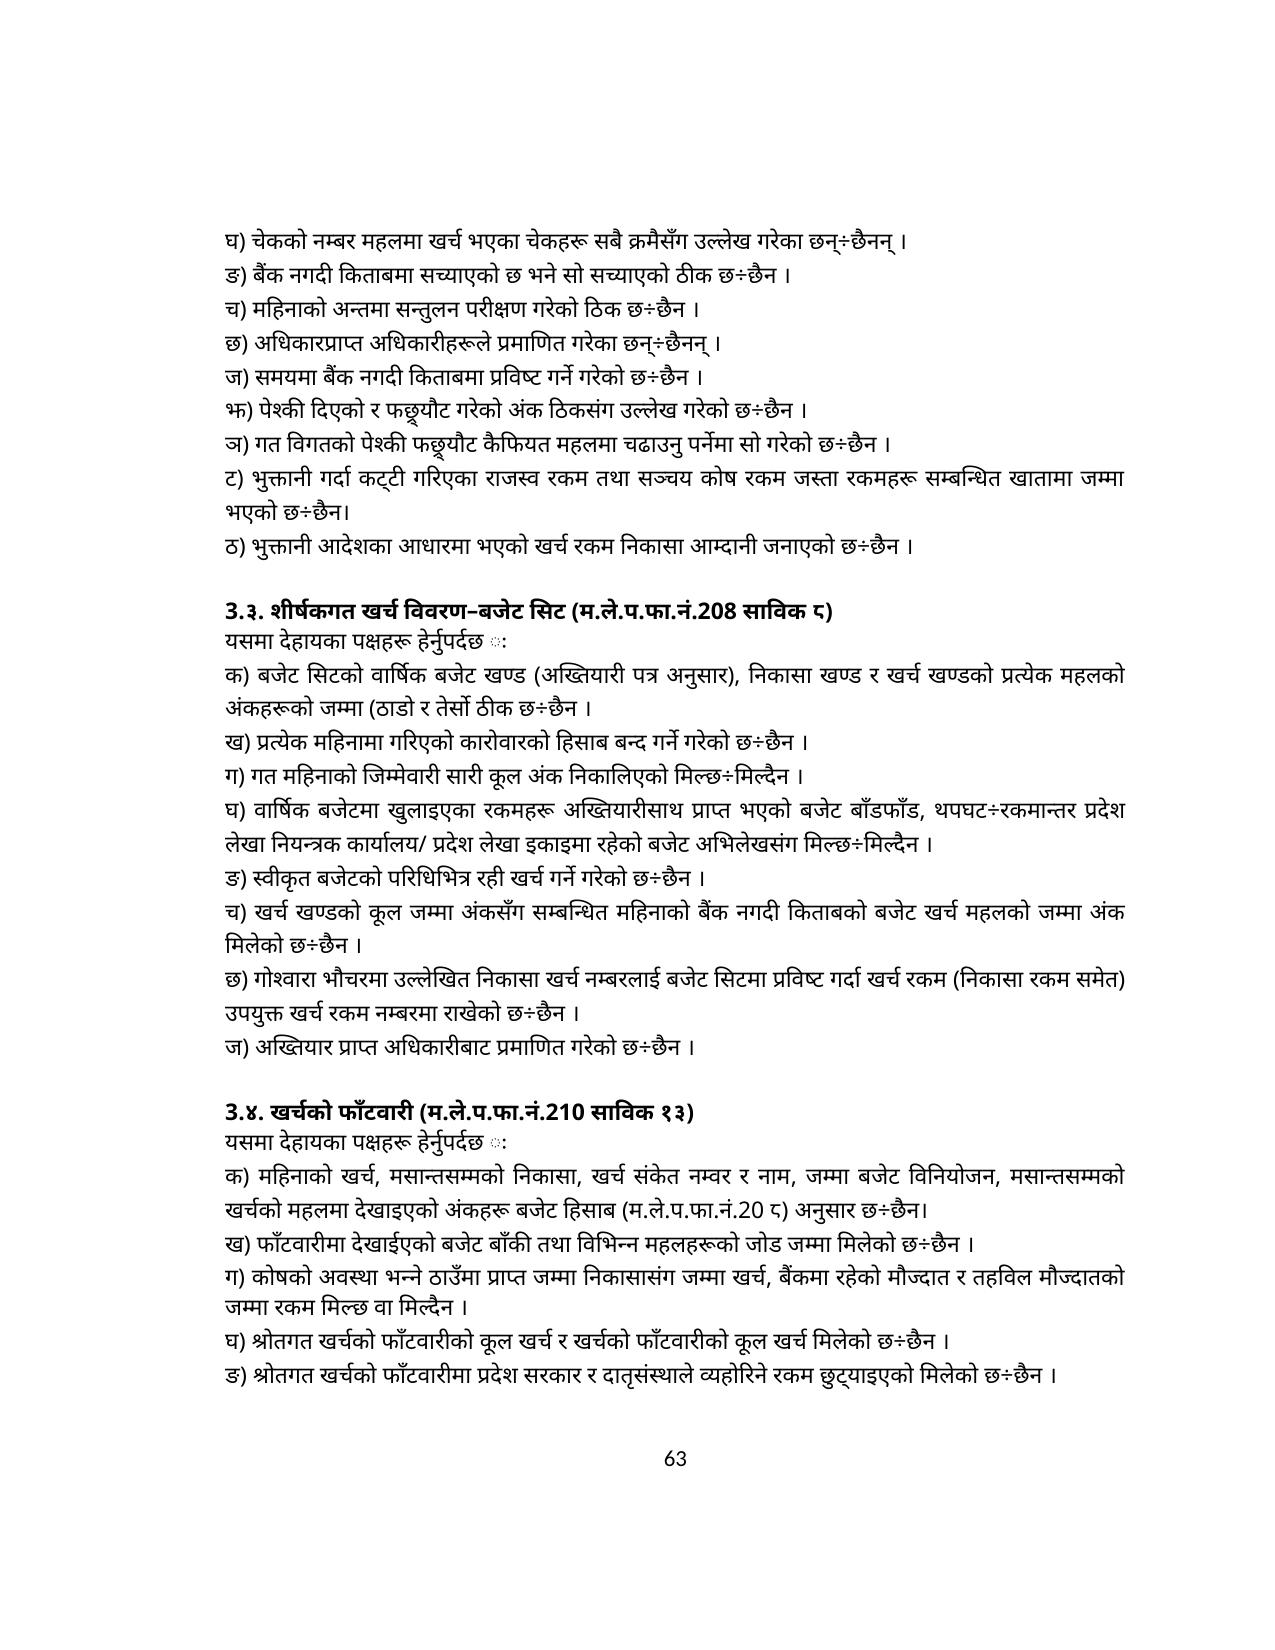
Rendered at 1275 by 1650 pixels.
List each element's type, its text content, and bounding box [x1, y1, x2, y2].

text ख) प्रत्येक महिनामा गरिएको कारोवारको हिसाब बन्द गर्ने गरेको छ÷छैन । [225, 726, 1125, 760]
text ग) गत महिनाको जिम्मेवारी सारी कूल अंक निकालिएको मिल्छ÷मिल्दैन । [225, 760, 1125, 794]
text घ) चेकको नम्बर महलमा खर्च भएका चेकहरू सबै क्रमैसँग उल्लेख गरेका छन्÷छैनन् । [225, 225, 1125, 259]
text 3.३. शीर्षकगत खर्च विवरण–बजेट सिट (म.ले.प.फा.नं.208 साविक ८) [225, 595, 1125, 629]
text यसमा देहायका पक्षहरू हेर्नुपर्दछ ः [225, 1130, 1125, 1160]
text ञ) गत विगतको पेश्की फछ्र्यौट कैफियत महलमा चढाउनु पर्नेमा सो गरेको छ÷छैन । [225, 428, 1125, 462]
text च) खर्च खण्डको कूल जम्मा अंकसँग सम्बन्धित महिनाको बैंक नगदी किताबको बजेट खर्च महलको जम्मा अंक मिलेको छ÷छैन । [225, 896, 1125, 963]
text छ) अधिकारप्राप्त अधिकारीहरूले प्रमाणित गरेका छन्÷छैनन् । [225, 327, 1125, 360]
text छ) गोश्वारा भौचरमा उल्लेखित निकासा खर्च नम्बरलाई बजेट सिटमा प्रविष्ट गर्दा खर्च रकम (निकासा रकम समेत) उपयुक्त खर्च रकम नम्बरमा राखेको छ÷छैन । [225, 963, 1125, 1031]
text 3.४. खर्चको फाँटवारी (म.ले.प.फा.नं.210 साविक १३) [225, 1096, 1125, 1130]
text ज) समयमा बैंक नगदी किताबमा प्रविष्ट गर्ने गरेको छ÷छैन । [225, 360, 1125, 394]
text ङ) बैंक नगदी किताबमा सच्याएको छ भने सो सच्याएको ठीक छ÷छैन । [225, 259, 1125, 293]
text ङ) श्रोतगत खर्चको फाँटवारीमा प्रदेश सरकार र दातृसंस्थाले व्यहोरिने रकम छुट्याइएको मिलेको छ÷छैन । [225, 1359, 1125, 1393]
text घ) वार्षिक बजेटमा खुलाइएका रकमहरू अख्तियारीसाथ प्राप्त भएको बजेट बाँडफाँड, थपघट÷रकमान्तर प्रदेश लेखा नियन्त्रक कार्यालय/ प्रदेश लेखा इकाइमा रहेको बजेट अभिलेखसंग मिल्छ÷मिल्दैन । [225, 794, 1125, 862]
text ठ) भुक्तानी आदेशका आधारमा भएको खर्च रकम निकासा आम्दानी जनाएको छ÷छैन । [225, 530, 1125, 563]
text क) महिनाको खर्च, मसान्तसम्मको निकासा, खर्च संकेत नम्वर र नाम, जम्मा बजेट विनियोजन, मसान्तसम्मको खर्चको महलमा देखाइएको अंकहरू बजेट हिसाब (म.ले.प.फा.नं.20८) अनुसार छ÷छैन। [225, 1160, 1125, 1227]
text घ) श्रोतगत खर्चको फाँटवारीको कूल खर्च र खर्चको फाँटवारीको कूल खर्च मिलेको छ÷छैन । [225, 1325, 1125, 1359]
text च) महिनाको अन्तमा सन्तुलन परीक्षण गरेको ठिक छ÷छैन । [225, 293, 1125, 327]
text झ) पेश्की दिएको र फछ्र्यौट गरेको अंक ठिकसंग उल्लेख गरेको छ÷छैन । [225, 394, 1125, 428]
text ग) कोषको अवस्था भन्ने ठाउँमा प्राप्त जम्मा निकासासंग जम्मा खर्च, बैंकमा रहेको मौज्दात र तहविल मौज्दातको जम्मा रकम मिल्छ वा मिल्दैन । [225, 1261, 1125, 1325]
text ङ) स्वीकृत बजेटको परिधिभित्र रही खर्च गर्ने गरेको छ÷छैन । [225, 862, 1125, 896]
text ट) भुक्तानी गर्दा कट्टी गरिएका राजस्व रकम तथा सञ्चय कोष रकम जस्ता रकमहरू सम्बन्धित खातामा जम्मा भएको छ÷छैन। [225, 462, 1125, 530]
text क) बजेट सिटको वार्षिक बजेट खण्ड (अख्तियारी पत्र अनुसार), निकासा खण्ड र खर्च खण्डको प्रत्येक महलको अंकहरूको जम्मा (ठाडो र तेर्सो ठीक छ÷छैन । [225, 658, 1125, 726]
text ख) फाँटवारीमा देखाईएको बजेट बाँकी तथा विभिन्न महलहरूको जोड जम्मा मिलेको छ÷छैन । [225, 1227, 1125, 1261]
text ज) अख्तियार प्राप्त अधिकारीबाट प्रमाणित गरेको छ÷छैन । [225, 1031, 1125, 1065]
text यसमा देहायका पक्षहरू हेर्नुपर्दछ ः [225, 629, 1125, 658]
